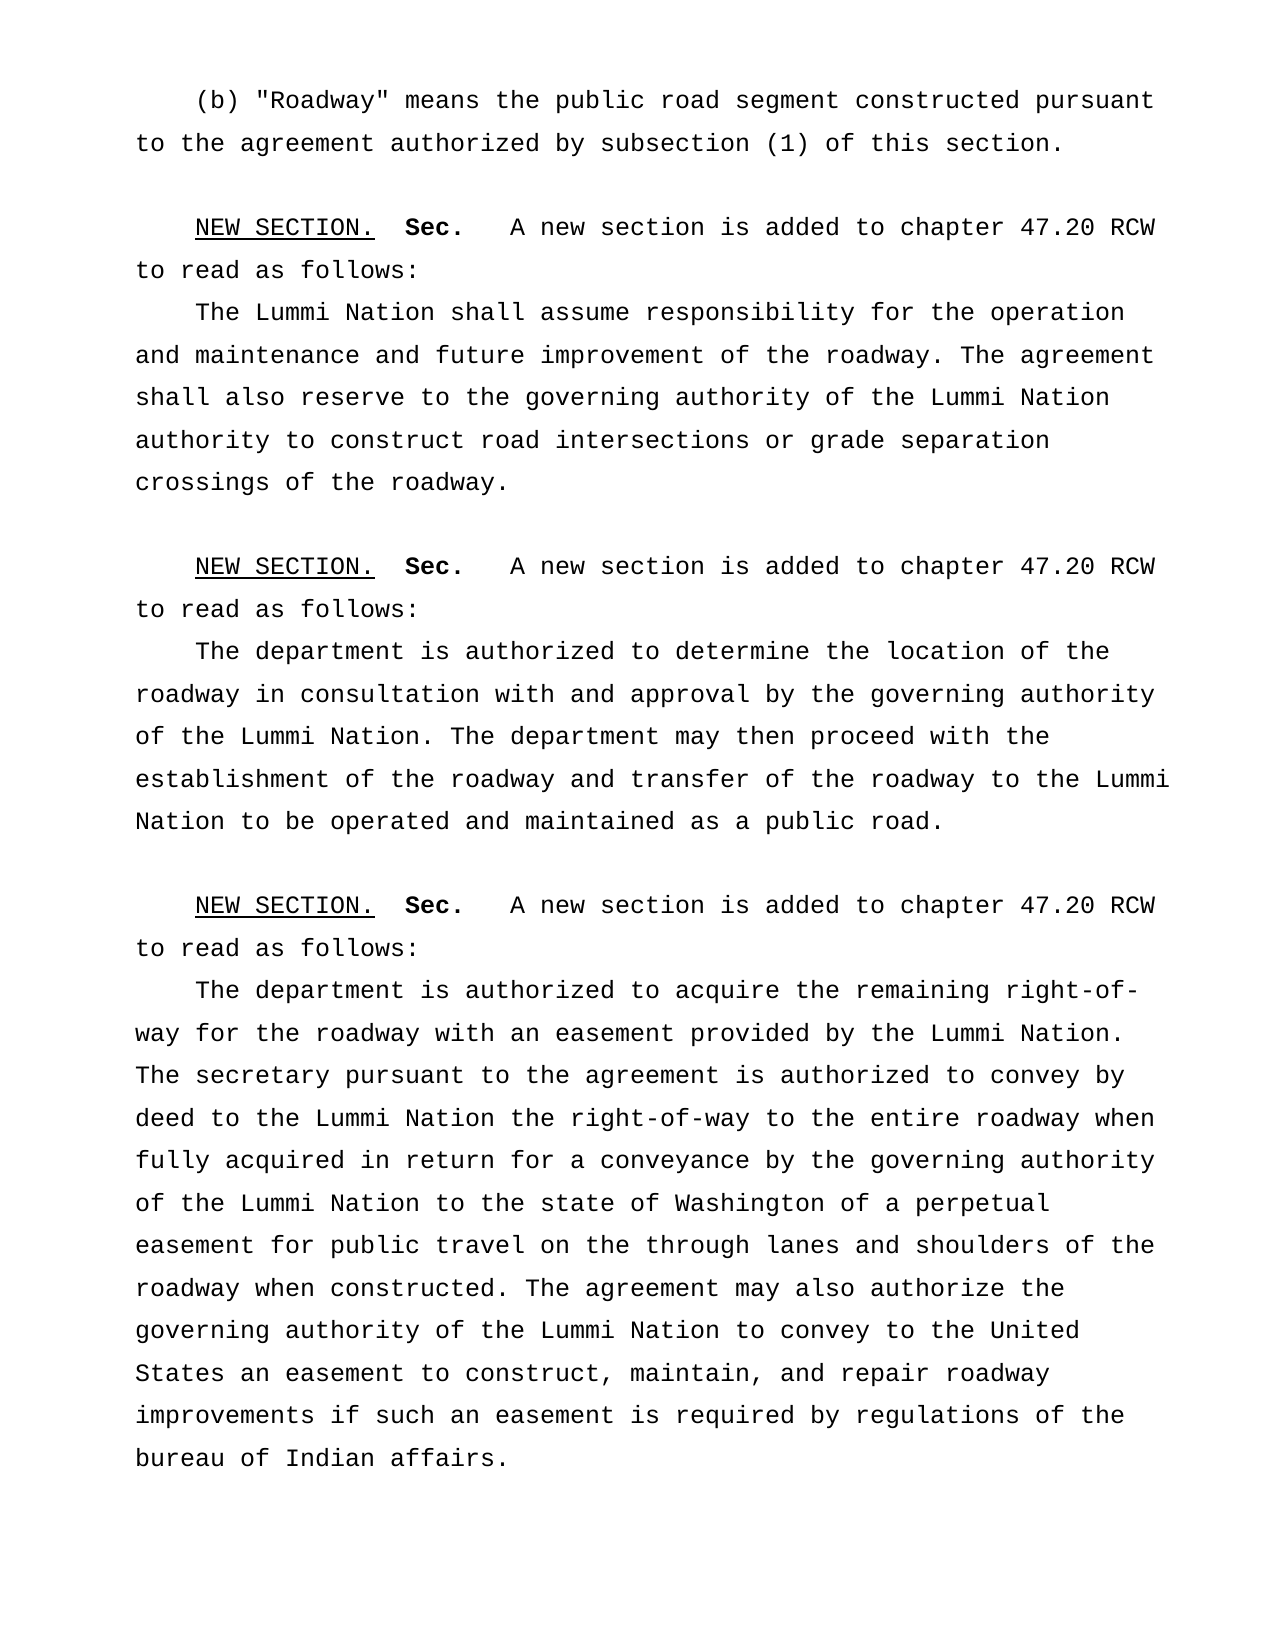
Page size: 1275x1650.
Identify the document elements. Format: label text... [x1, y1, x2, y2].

text The department is authorized to determine the location of the roadway in consultation with and approval by the governing authority of the Lummi Nation. The department may then proceed with the establishment of the roadway and transfer of the roadway to the Lummi Nation to be operated and maintained as a public road. [135, 626, 1170, 838]
text The Lummi Nation shall assume responsibility for the operation and maintenance and future improvement of the roadway. The agreement shall also reserve to the governing authority of the Lummi Nation authority to construct road intersections or grade separation crossings of the roadway. [135, 287, 1170, 499]
text The department is authorized to acquire the remaining right-of-way for the roadway with an easement provided by the Lummi Nation. The secretary pursuant to the agreement is authorized to convey by deed to the Lummi Nation the right-of-way to the entire roadway when fully acquired in return for a conveyance by the governing authority of the Lummi Nation to the state of Washington of a perpetual easement for public travel on the through lanes and shoulders of the roadway when constructed. The agreement may also authorize the governing authority of the Lummi Nation to convey to the United States an easement to construct, maintain, and repair roadway improvements if such an easement is required by regulations of the bureau of Indian affairs. [135, 965, 1170, 1475]
text NEW SECTION. Sec. A new section is added to chapter 47.20 RCW to read as follows: [135, 202, 1170, 287]
text (b) "Roadway" means the public road segment constructed pursuant to the agreement authorized by subsection (1) of this section. [135, 75, 1170, 160]
text NEW SECTION. Sec. A new section is added to chapter 47.20 RCW to read as follows: [135, 880, 1170, 965]
text NEW SECTION. Sec. A new section is added to chapter 47.20 RCW to read as follows: [135, 541, 1170, 626]
